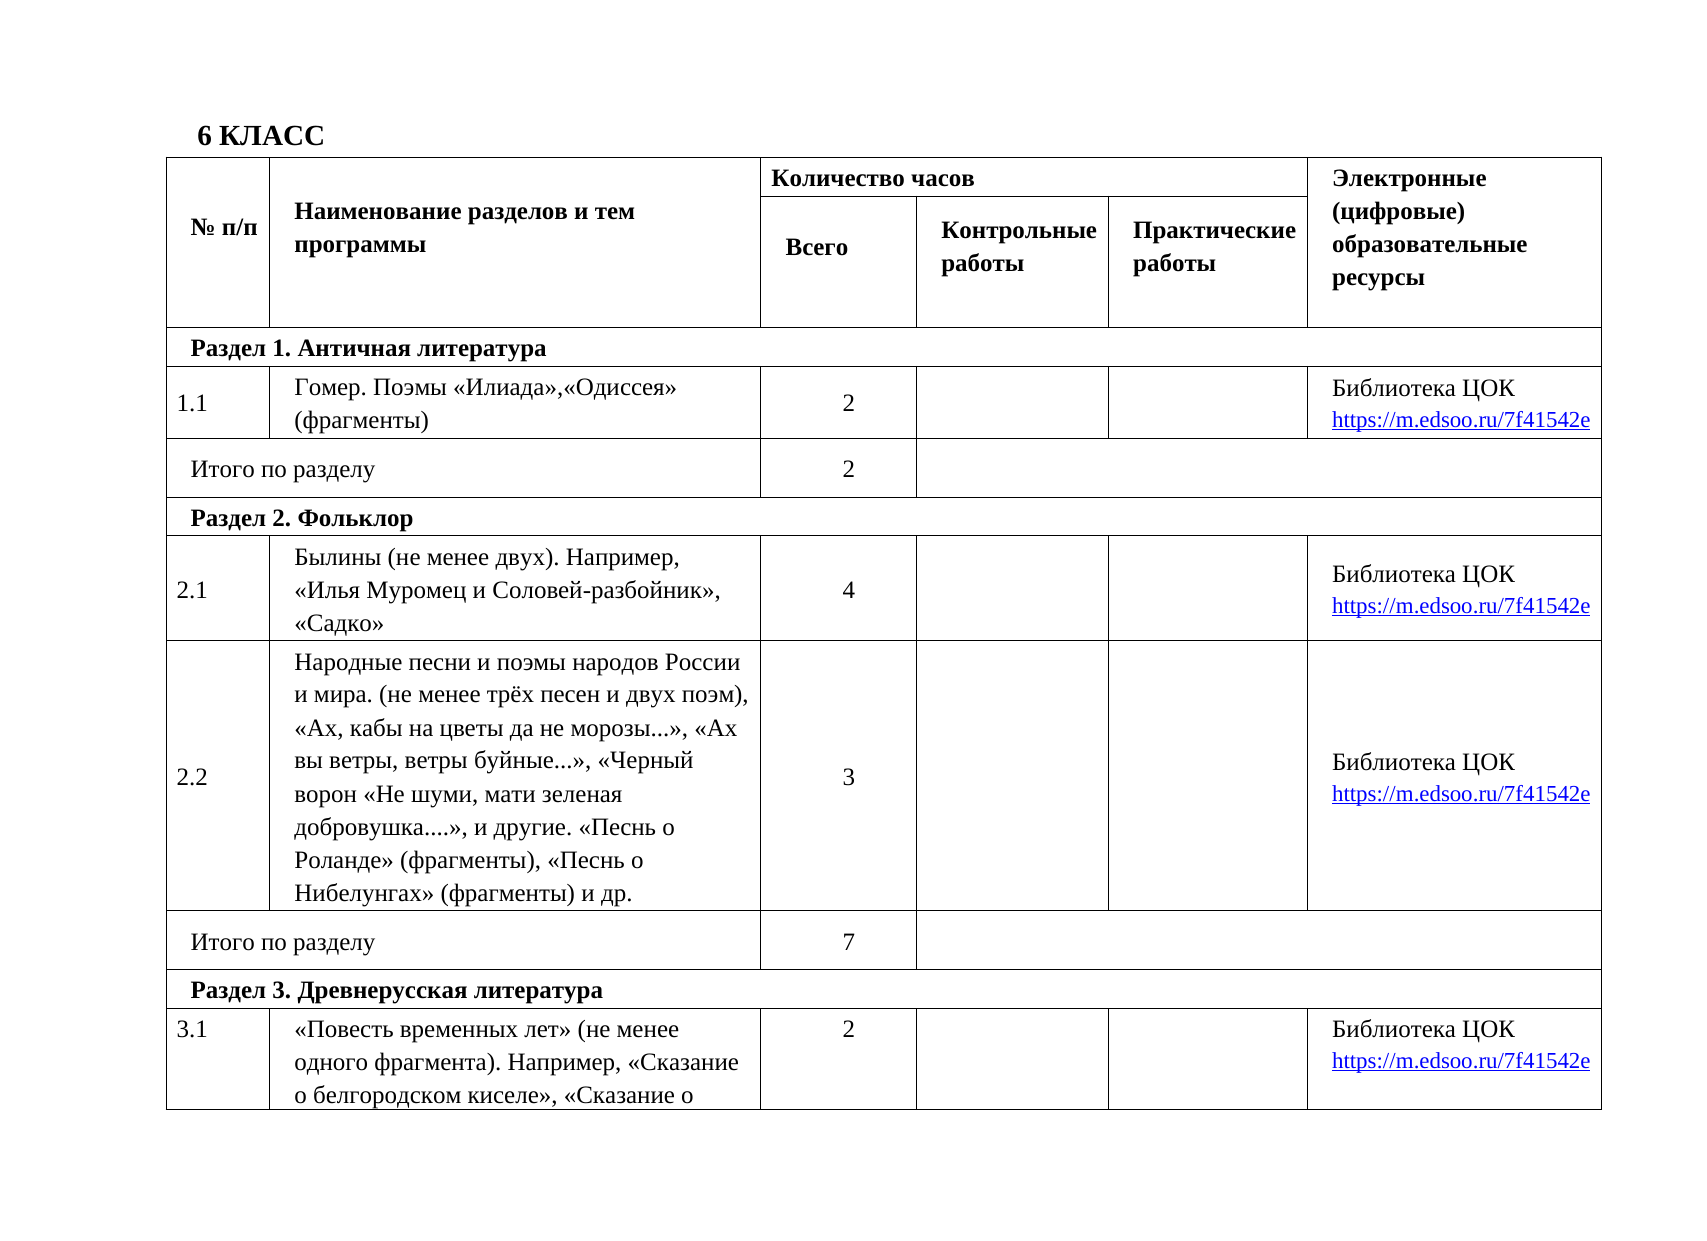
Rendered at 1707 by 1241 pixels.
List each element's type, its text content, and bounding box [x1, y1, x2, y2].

table_cell Контрольные работы [917, 197, 1108, 327]
table_cell 3 [761, 641, 916, 910]
table_cell [917, 367, 1108, 438]
table_cell Народные песни и поэмы народов России и мира. (не менее трёх песен и двух поэм), «Ах, кабы на цветы да не морозы...», «Ах вы ветры, ветры буйные...», «Черный ворон «Не шуми, мати зеленая добровушка....», и другие. «Песнь о Роланде» (фрагменты), «Песнь о Нибелунгах» (фрагменты) и др. [270, 641, 760, 910]
table_cell [917, 439, 1601, 497]
table_cell Всего [761, 197, 916, 327]
text 6 КЛАСС [190, 118, 1618, 152]
table_cell [917, 1009, 1108, 1109]
table_cell [917, 536, 1108, 640]
table_cell Былины (не менее двух). Например, «Илья Муромец и Соловей-разбойник», «Садко» [270, 536, 760, 640]
table_header Количество часов [761, 158, 1307, 196]
table_header № п/п [167, 158, 269, 327]
table_cell Практические работы [1109, 197, 1307, 327]
table_cell Библиотека ЦОК https://m.edsoo.ru/7f41542e [1308, 536, 1601, 640]
table_cell [917, 641, 1108, 910]
table_cell 4 [761, 536, 916, 640]
table_cell 2.2 [167, 641, 269, 910]
table_cell Библиотека ЦОК https://m.edsoo.ru/7f41542e [1308, 641, 1601, 910]
table_cell 2 [761, 367, 916, 438]
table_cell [270, 1009, 760, 1109]
table_header Электронные (цифровые) образовательные ресурсы [1308, 158, 1601, 327]
table_cell Раздел 2. Фольклор [167, 498, 1601, 535]
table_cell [1308, 1009, 1601, 1109]
table_cell Библиотека ЦОК https://m.edsoo.ru/7f41542e [1308, 367, 1601, 438]
table_cell [1109, 536, 1307, 640]
table_cell 7 [761, 911, 916, 969]
table_cell [1109, 1009, 1307, 1109]
table_cell Раздел 3. Древнерусская литература [167, 970, 1601, 1008]
table_cell 2 [761, 1009, 916, 1109]
table_cell [1109, 641, 1307, 910]
table_cell [917, 911, 1601, 969]
table_cell Раздел 1. Античная литература [167, 328, 1601, 366]
table_cell Гомер. Поэмы «Илиада»,«Одиссея» (фрагменты) [270, 367, 760, 438]
table_cell [1109, 367, 1307, 438]
table_cell Итого по разделу [167, 911, 760, 969]
table_cell 1.1 [167, 367, 269, 438]
table_header Наименование разделов и тем программы [270, 158, 760, 327]
table_cell 2.1 [167, 536, 269, 640]
table_cell 2 [761, 439, 916, 497]
table_cell Итого по разделу [167, 439, 760, 497]
table_cell 3.1 [167, 1009, 269, 1109]
